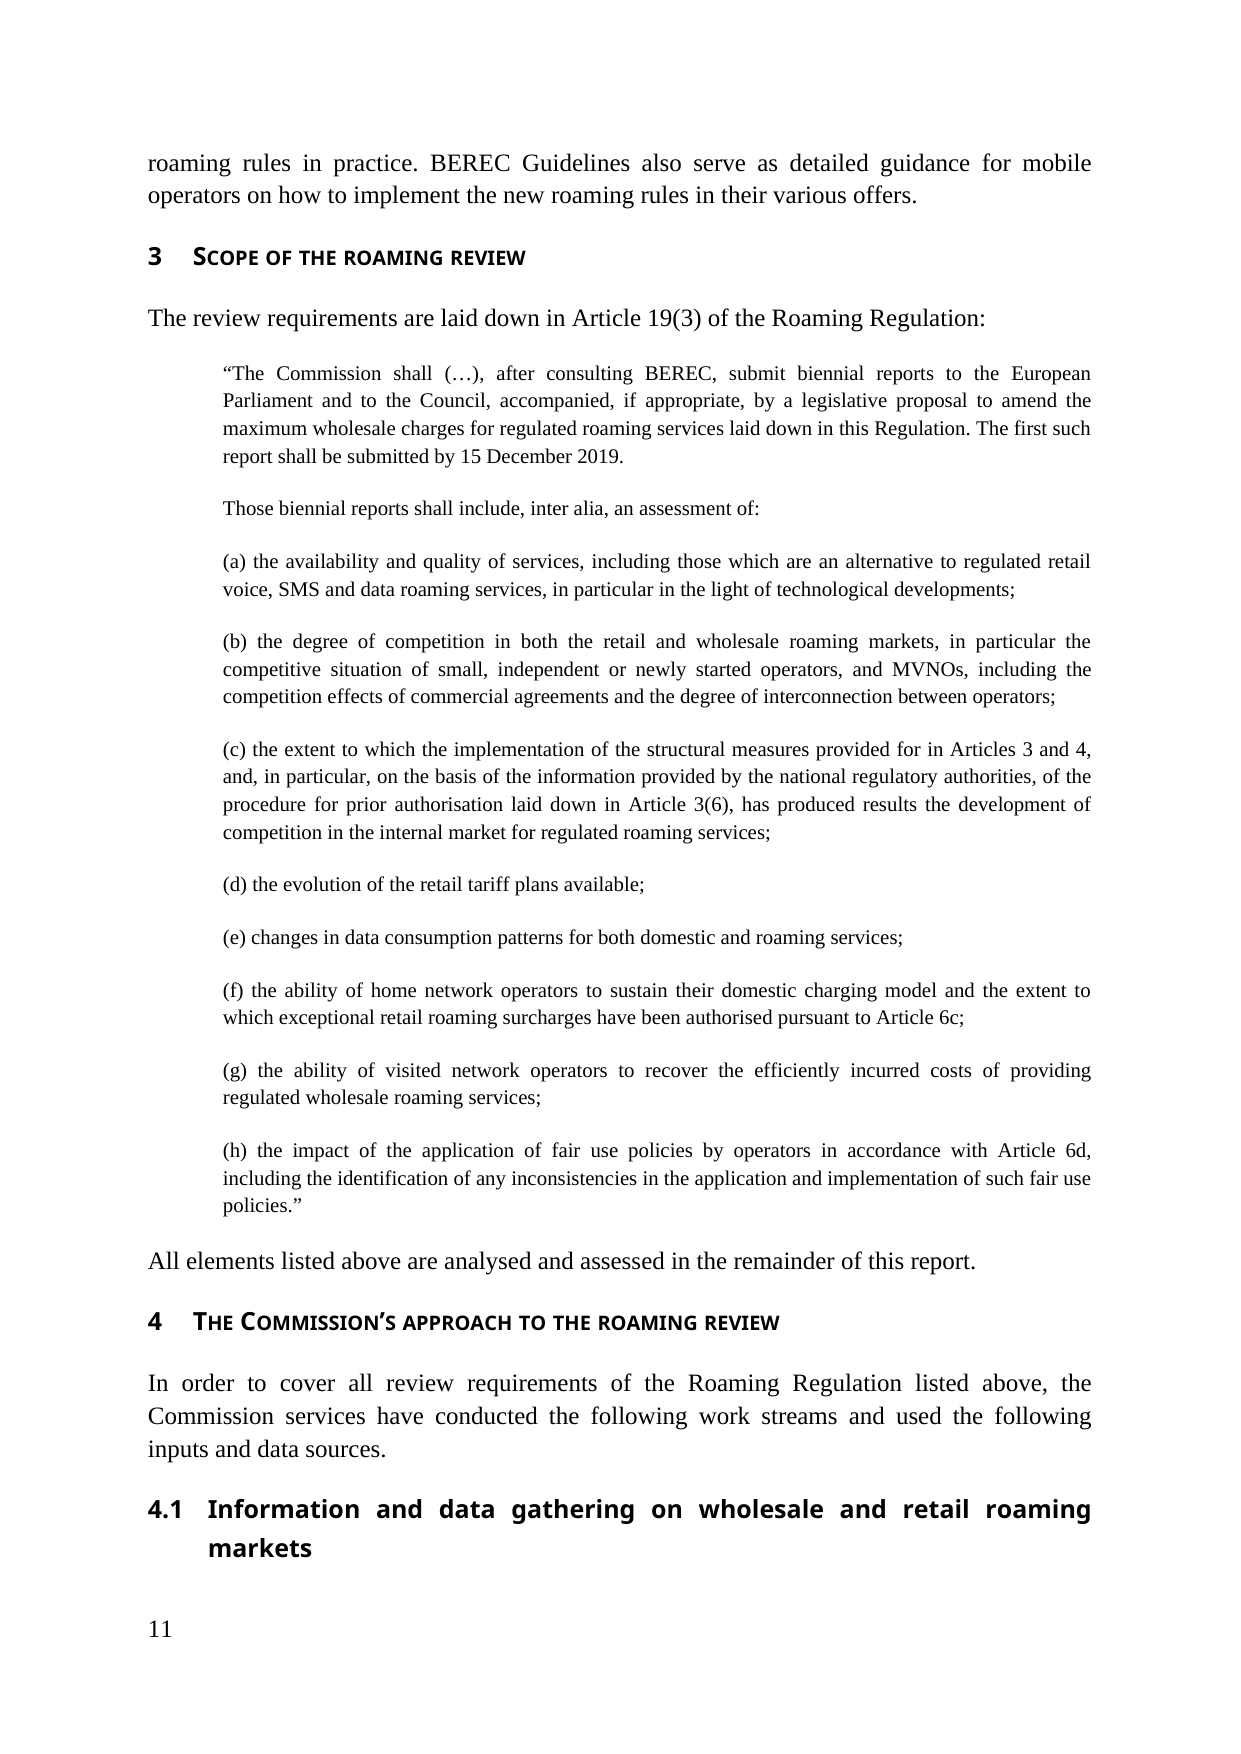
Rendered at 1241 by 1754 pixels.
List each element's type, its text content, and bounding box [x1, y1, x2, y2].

text (b) the degree of competition in both the retail and wholesale roaming markets, in particular the competitive situation of small, independent or newly started operators, and MVNOs, including the competition effects of commercial agreements and the degree of interconnection between operators; [223, 629, 1093, 708]
text (f) the ability of home network operators to sustain their domestic charging model and the extent to which exceptional retail roaming surcharges have been authorised pursuant to Article 6c; [223, 977, 1093, 1029]
subtitle Scope of the roaming review [148, 239, 1093, 273]
text (g) the ability of visited network operators to recover the efficiently incurred costs of providing regulated wholesale roaming services; [223, 1058, 1093, 1109]
text Those biennial reports shall include, inter alia, an assessment of: [223, 496, 1093, 520]
text (c) the extent to which the implementation of the structural measures provided for in Articles 3 and 4, and, in particular, on the basis of the information provided by the national regulatory authorities, of the procedure for prior authorisation laid down in Article 3(6), has produced results the development of competition in the internal market for regulated roaming services; [223, 737, 1093, 844]
text (a) the availability and quality of services, including those which are an alternative to regulated retail voice, SMS and data roaming services, in particular in the light of technological developments; [223, 549, 1093, 601]
subtitle Information and data gathering on wholesale and retail roaming markets [148, 1492, 1093, 1565]
subtitle The Commission’s approach to the roaming review [148, 1304, 1093, 1338]
text All elements listed above are analysed and assessed in the remainder of this report. [148, 1246, 1093, 1274]
text (d) the evolution of the retail tariff plans available; [223, 872, 1093, 896]
text (h) the impact of the application of fair use policies by operators in accordance with Article 6d, including the identification of any inconsistencies in the application and implementation of such fair use policies.” [223, 1138, 1093, 1217]
text (e) changes in data consumption patterns for both domestic and roaming services; [223, 925, 1093, 949]
text In order to cover all review requirements of the Roaming Regulation listed above, the Commission services have conducted the following work streams and used the following inputs and data sources. [148, 1368, 1093, 1463]
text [148, 148, 1093, 209]
text “The Commission shall (…), after consulting BEREC, submit biennial reports to the European Parliament and to the Council, accompanied, if appropriate, by a legislative proposal to amend the maximum wholesale charges for regulated roaming services laid down in this Regulation. The first such report shall be submitted by 15 December 2019. [223, 361, 1093, 468]
text The review requirements are laid down in Article 19(3) of the Roaming Regulation: [148, 303, 1093, 332]
